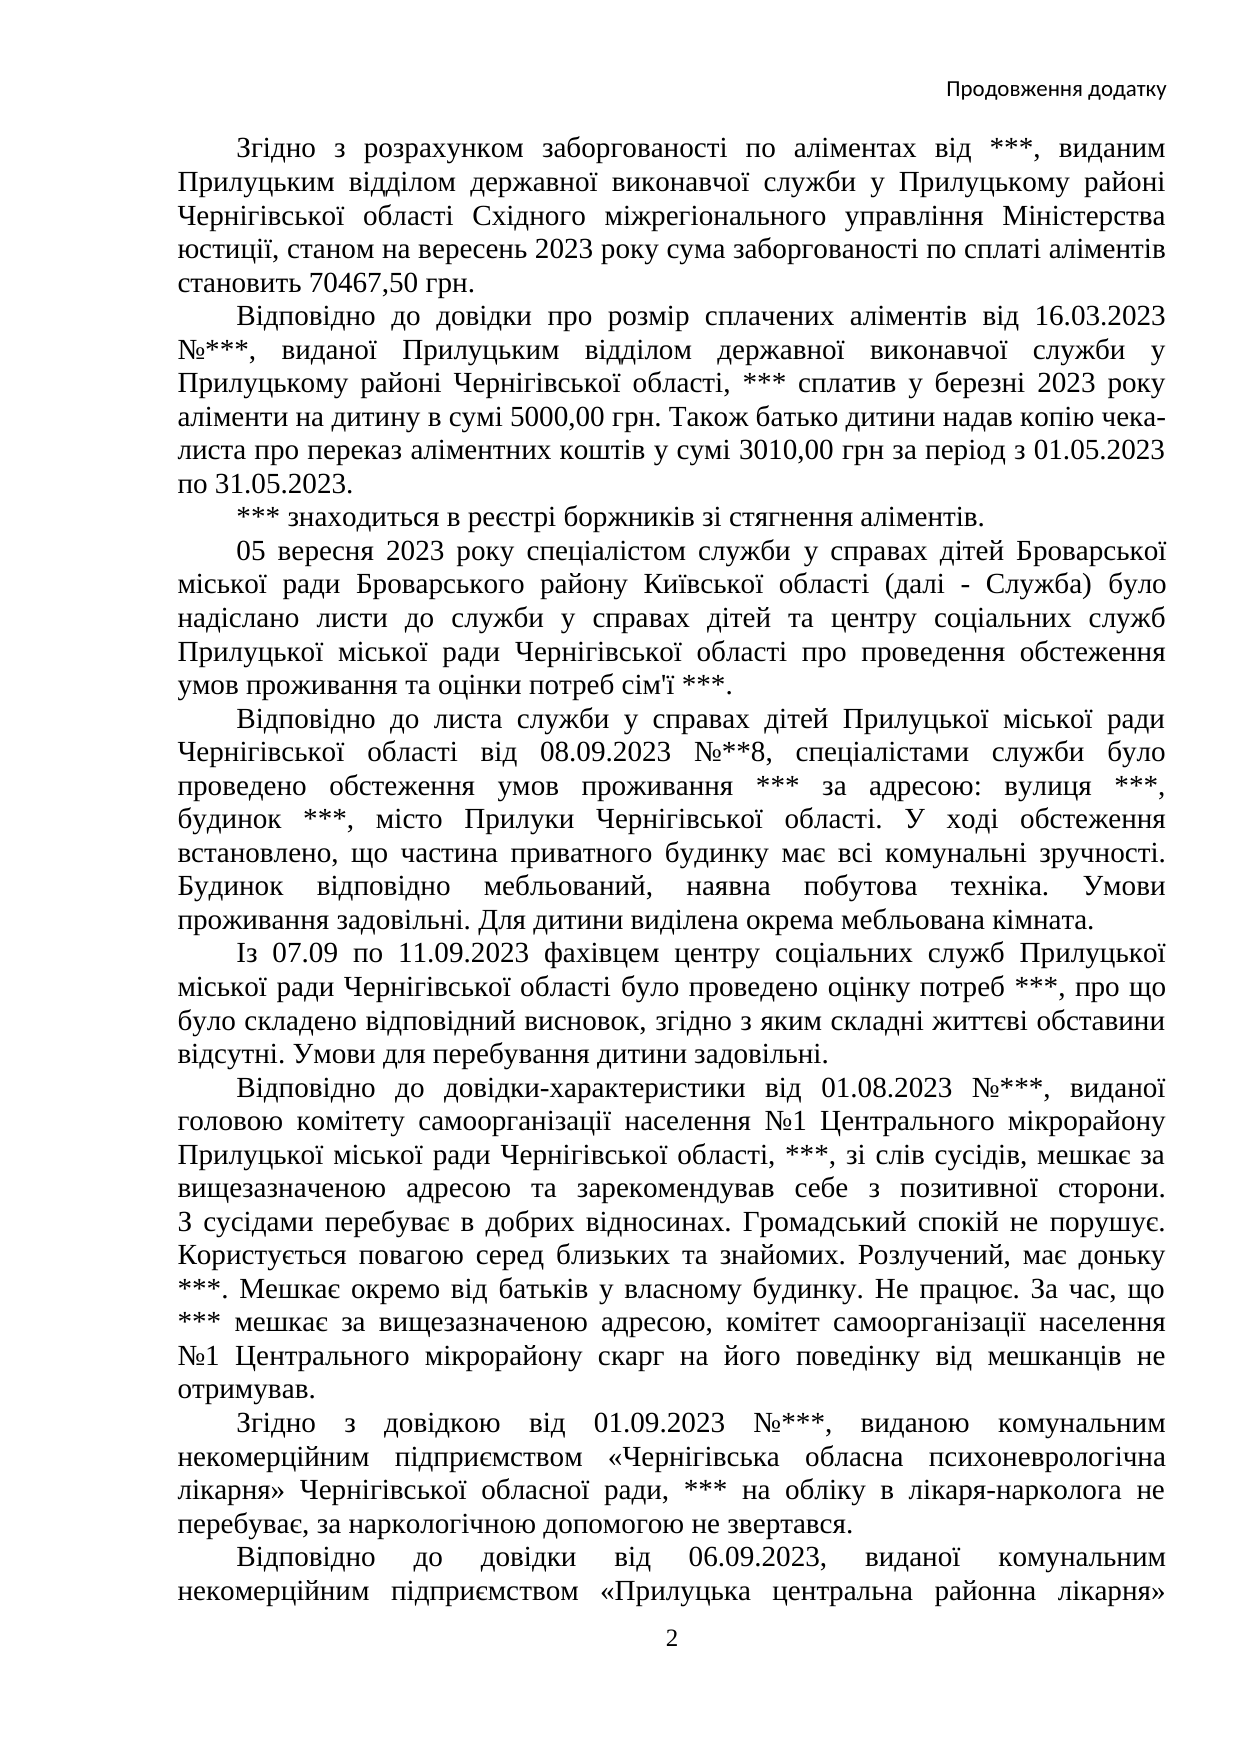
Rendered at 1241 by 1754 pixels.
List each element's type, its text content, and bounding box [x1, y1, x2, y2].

text Відповідно до довідки-характеристики від 01.08.2023 №***, виданої головою комітету самоорганізації населення №1 Центрального мікрорайону Прилуцької міської ради Чернігівської області, ***, зі слів сусідів, мешкає за вищезазначеною адресою та зарекомендував себе з позитивної сторони. З сусідами перебуває в добрих відносинах. Громадський спокій не порушує. Користується повагою серед близьких та знайомих. Розлучений, має доньку ***. Мешкає окремо від батьків у власному будинку. Не працює. За час, що *** мешкає за вищезазначеною адресою, комітет самоорганізації населення №1 Центрального мікрорайону скарг на його поведінку від мешканців не отримував. [177, 1070, 1167, 1405]
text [177, 1539, 1167, 1606]
text 05 вересня 2023 року спеціалістом служби у справах дітей Броварської міської ради Броварського району Київської області (далі - Служба) було надіслано листи до служби у справах дітей та центру соціальних служб Прилуцької міської ради Чернігівської області про проведення обстеження умов проживання та оцінки потреб сім'ї ***. [177, 533, 1167, 701]
text Згідно з розрахунком заборгованості по аліментах від ***, виданим Прилуцьким відділом державної виконавчої служби у Прилуцькому районі Чернігівської області Східного міжрегіонального управління Міністерства юстиції, станом на вересень 2023 року сума заборгованості по сплаті аліментів становить 70467,50 грн. [177, 131, 1167, 298]
text Із 07.09 по 11.09.2023 фахівцем центру соціальних служб Прилуцької міської ради Чернігівської області було проведено оцінку потреб ***, про що було складено відповідний висновок, згідно з яким складні життєві обставини відсутні. Умови для перебування дитини задовільні. [177, 936, 1167, 1070]
text Відповідно до довідки про розмір сплачених аліментів від 16.03.2023 №***, виданої Прилуцьким відділом державної виконавчої служби у Прилуцькому районі Чернігівської області, *** сплатив у березні 2023 року аліменти на дитину в сумі 5000,00 грн. Також батько дитини надав копію чека-листа про переказ аліментних коштів у сумі 3010,00 грн за період з 01.05.2023 по 31.05.2023. [177, 298, 1167, 499]
text *** знаходиться в реєстрі боржників зі стягнення аліментів. [177, 499, 1167, 533]
text Відповідно до листа служби у справах дітей Прилуцької міської ради Чернігівської області від 08.09.2023 №**8, спеціалістами служби було проведено обстеження умов проживання *** за адресою: вулиця ***, будинок ***, місто Прилуки Чернігівської області. У ході обстеження встановлено, що частина приватного будинку має всі комунальні зручності. Будинок відповідно мебльований, наявна побутова техніка. Умови проживання задовільні. Для дитини виділена окрема мебльована кімната. [177, 701, 1167, 936]
text Згідно з довідкою від 01.09.2023 №***, виданою комунальним некомерційним підприємством «Чернігівська обласна психоневрологічна лікарня» Чернігівської обласної ради, *** на обліку в лікаря-нарколога не перебуває, за наркологічною допомогою не звертався. [177, 1405, 1167, 1539]
